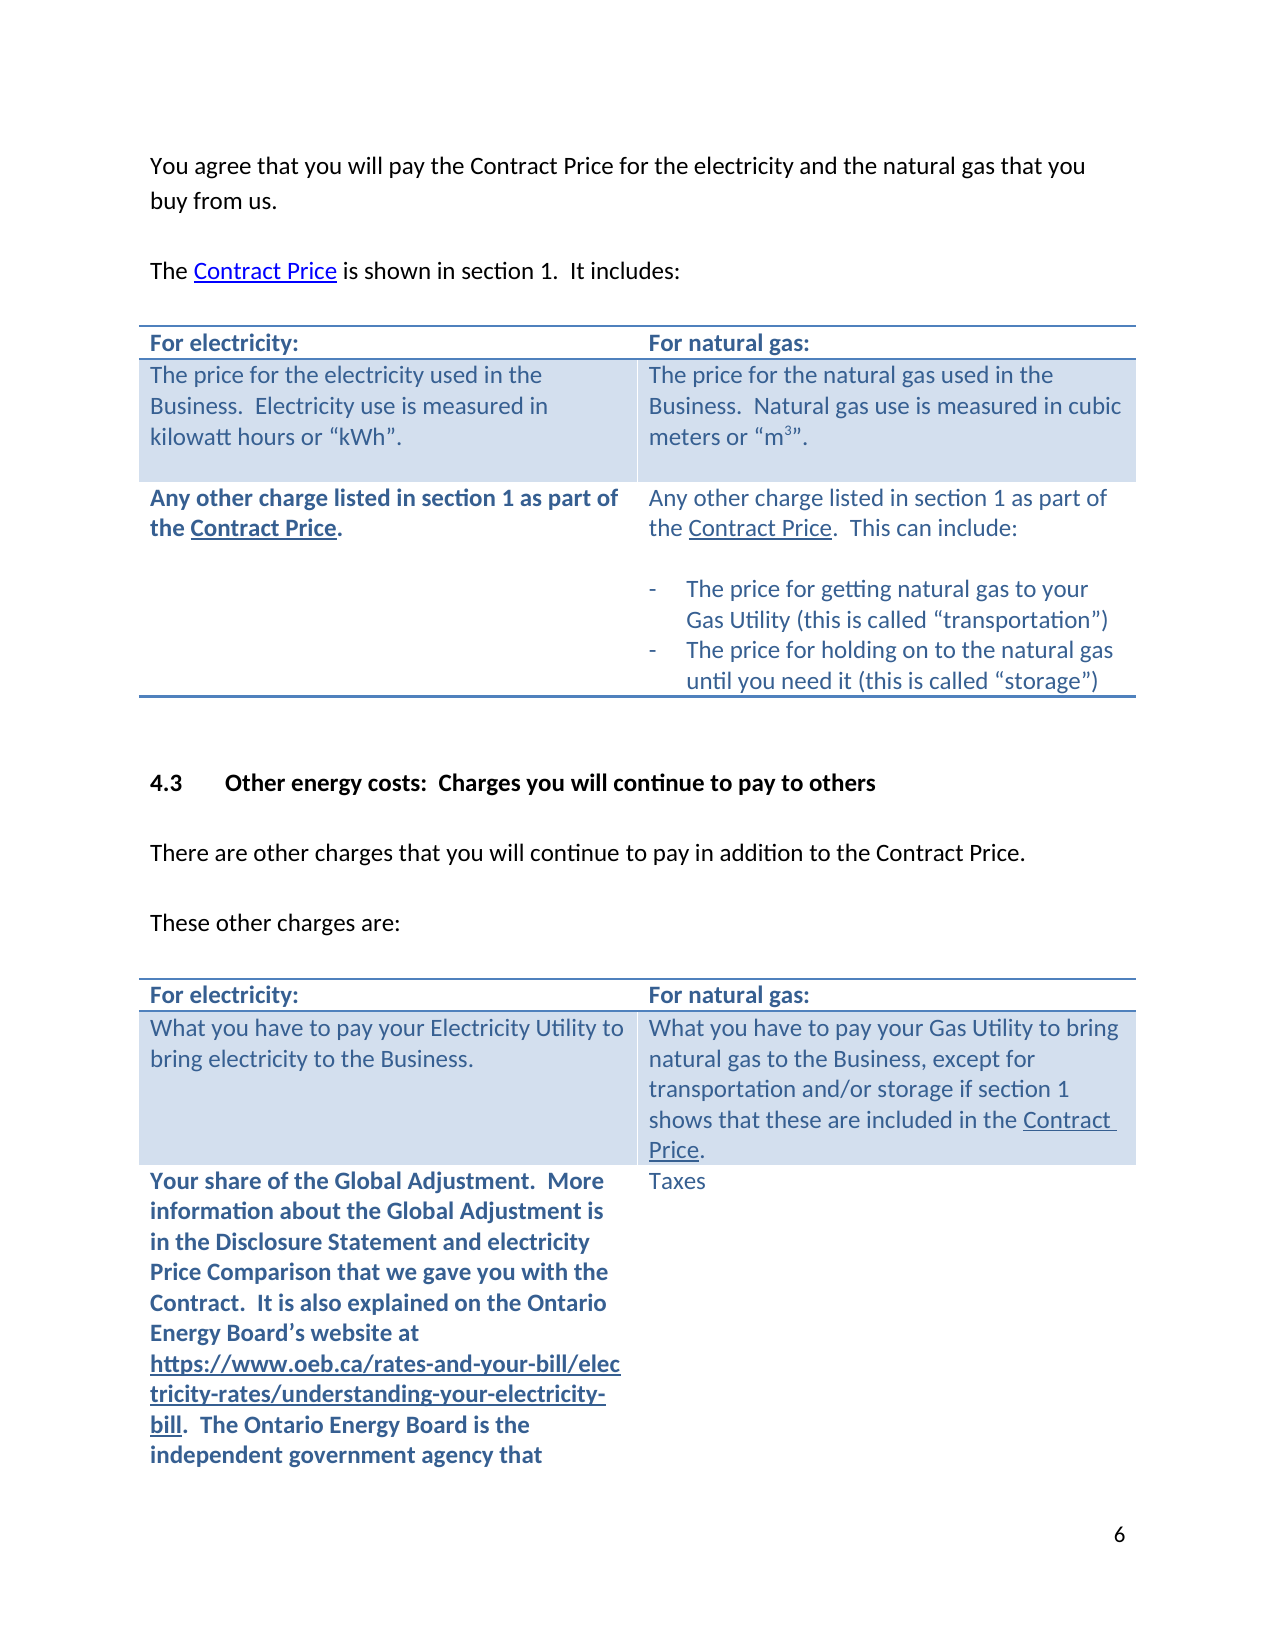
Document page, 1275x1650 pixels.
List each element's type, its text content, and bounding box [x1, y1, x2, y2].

table_cell Any other charge listed in section 1 as part of the Contract Price. [139, 482, 637, 695]
text 4.3 Other energy costs: Charges you will continue to pay to others [150, 767, 1125, 798]
table_cell What you have to pay your Gas Utility to bring natural gas to the Business, except for transportation and/or storage if section 1 shows that these are included in the Contract Price. [638, 1012, 1136, 1165]
table_header For natural gas: [638, 327, 1136, 358]
text There are other charges that you will continue to pay in addition to the Contract Price. [150, 837, 1125, 868]
table_cell The price for the electricity used in the Business. Electricity use is measured in kilowatt hours or “kWh”. [139, 360, 637, 482]
text You agree that you will pay the Contract Price for the electricity and the natural gas that you buy from us. [150, 150, 1125, 216]
table_cell The price for the natural gas used in the Business. Natural gas use is measured in cubic meters or “m3”. [638, 360, 1136, 482]
text The Contract Price is shown in section 1. It includes: [150, 255, 1125, 286]
table_header For electricity: [139, 980, 637, 1010]
table_header For natural gas: [638, 980, 1136, 1010]
table_cell What you have to pay your Electricity Utility to bring electricity to the Business. [139, 1012, 637, 1165]
table_cell Taxes [638, 1165, 1136, 1470]
table_cell Any other charge listed in section 1 as part of the Contract Price. This can include: The price for getting natural gas to your Gas Utility (this is called “transportation”) The price for holding on to the natural gas until you need it (this is called “storage”) [638, 482, 1136, 695]
text These other charges are: [150, 907, 1125, 938]
table_header For electricity: [139, 327, 637, 358]
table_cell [139, 1165, 637, 1470]
